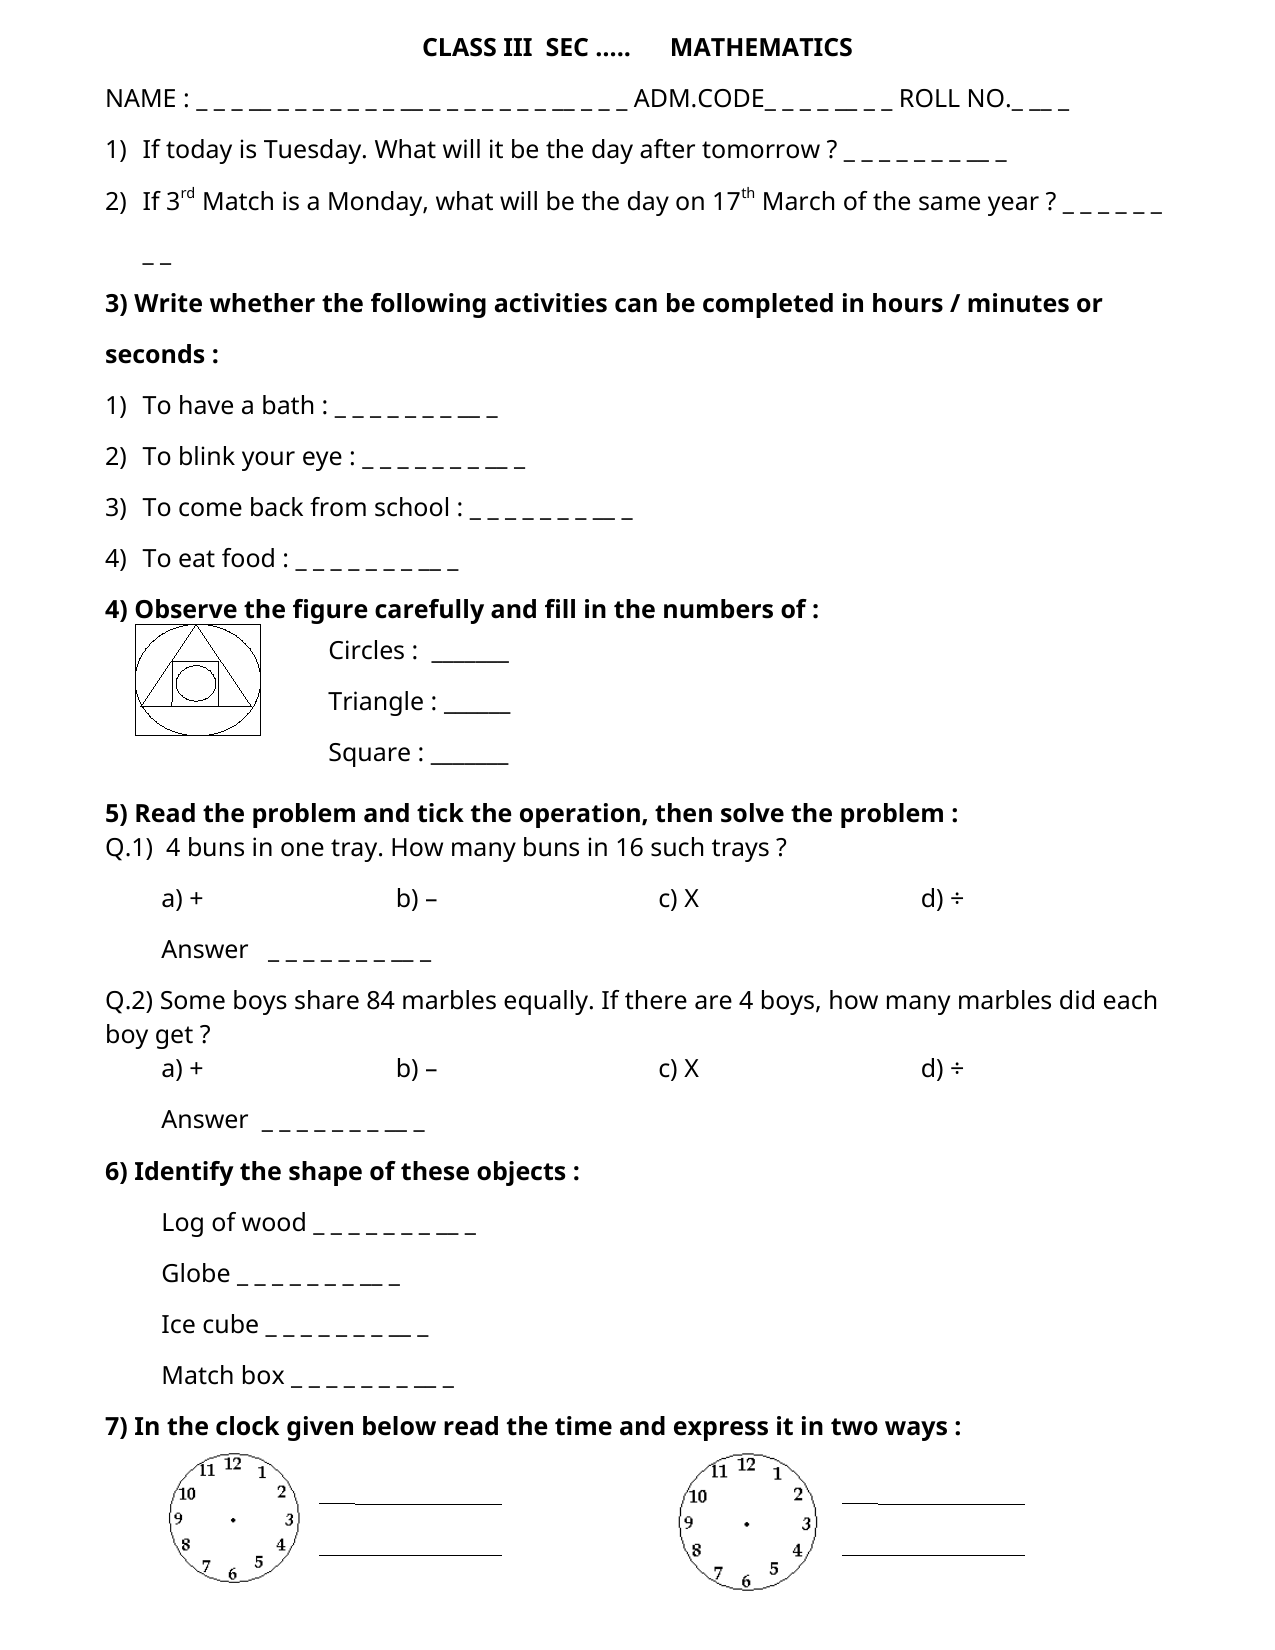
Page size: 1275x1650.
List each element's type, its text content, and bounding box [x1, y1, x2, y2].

text 7) In the clock given below read the time and express it in two ways : [105, 1408, 1170, 1442]
text a) + b) – c) X d) ÷ [105, 1051, 1170, 1085]
list To eat food : _ _ _ _ _ _ _ __ _ [105, 540, 1170, 574]
text Globe _ _ _ _ _ _ _ __ _ [161, 1255, 1170, 1289]
text 6) Identify the shape of these objects : [105, 1153, 1170, 1187]
text Answer _ _ _ _ _ _ _ __ _ [105, 1102, 1170, 1136]
list If 3rd Match is a Monday, what will be the day on 17th March of the same year ? _ _ _ _ _ _ _ _ [105, 183, 1170, 268]
list If today is Tuesday. What will it be the day after tomorrow ? _ _ _ _ _ _ _ __ _ [105, 132, 1170, 166]
text Q.1) 4 buns in one tray. How many buns in 16 such trays ? [105, 830, 1170, 864]
list To blink your eye : _ _ _ _ _ _ _ __ _ [105, 438, 1170, 472]
text NAME : _ _ _ __ _ _ _ _ _ _ _ __ _ _ _ _ _ _ _ __ _ _ _ ADM.CODE_ _ _ _ __ _ _ ROLL NO._ __ _ [105, 81, 1170, 115]
list To have a bath : _ _ _ _ _ _ _ __ _ [105, 387, 1170, 421]
text Match box _ _ _ _ _ _ _ __ _ [161, 1357, 1170, 1391]
picture [665, 1450, 823, 1592]
text CLASS III SEC ….. MATHEMATICS [105, 30, 1170, 64]
picture [156, 1450, 305, 1584]
text 3) Write whether the following activities can be completed in hours / minutes or seconds : [105, 285, 1170, 370]
text Q.2) Some boys share 84 marbles equally. If there are 4 boys, how many marbles did each boy get ? [105, 983, 1170, 1051]
list To come back from school : _ _ _ _ _ _ _ __ _ [105, 489, 1170, 523]
text 4) Observe the figure carefully and fill in the numbers of : [105, 591, 1170, 626]
text a) + b) – c) X d) ÷ [105, 881, 1170, 915]
text 5) Read the problem and tick the operation, then solve the problem : [105, 796, 1170, 830]
text Answer _ _ _ _ _ _ _ __ _ [105, 932, 1170, 966]
text Log of wood _ _ _ _ _ _ _ __ _ [161, 1204, 1170, 1238]
text Ice cube _ _ _ _ _ _ _ __ _ [161, 1306, 1170, 1340]
